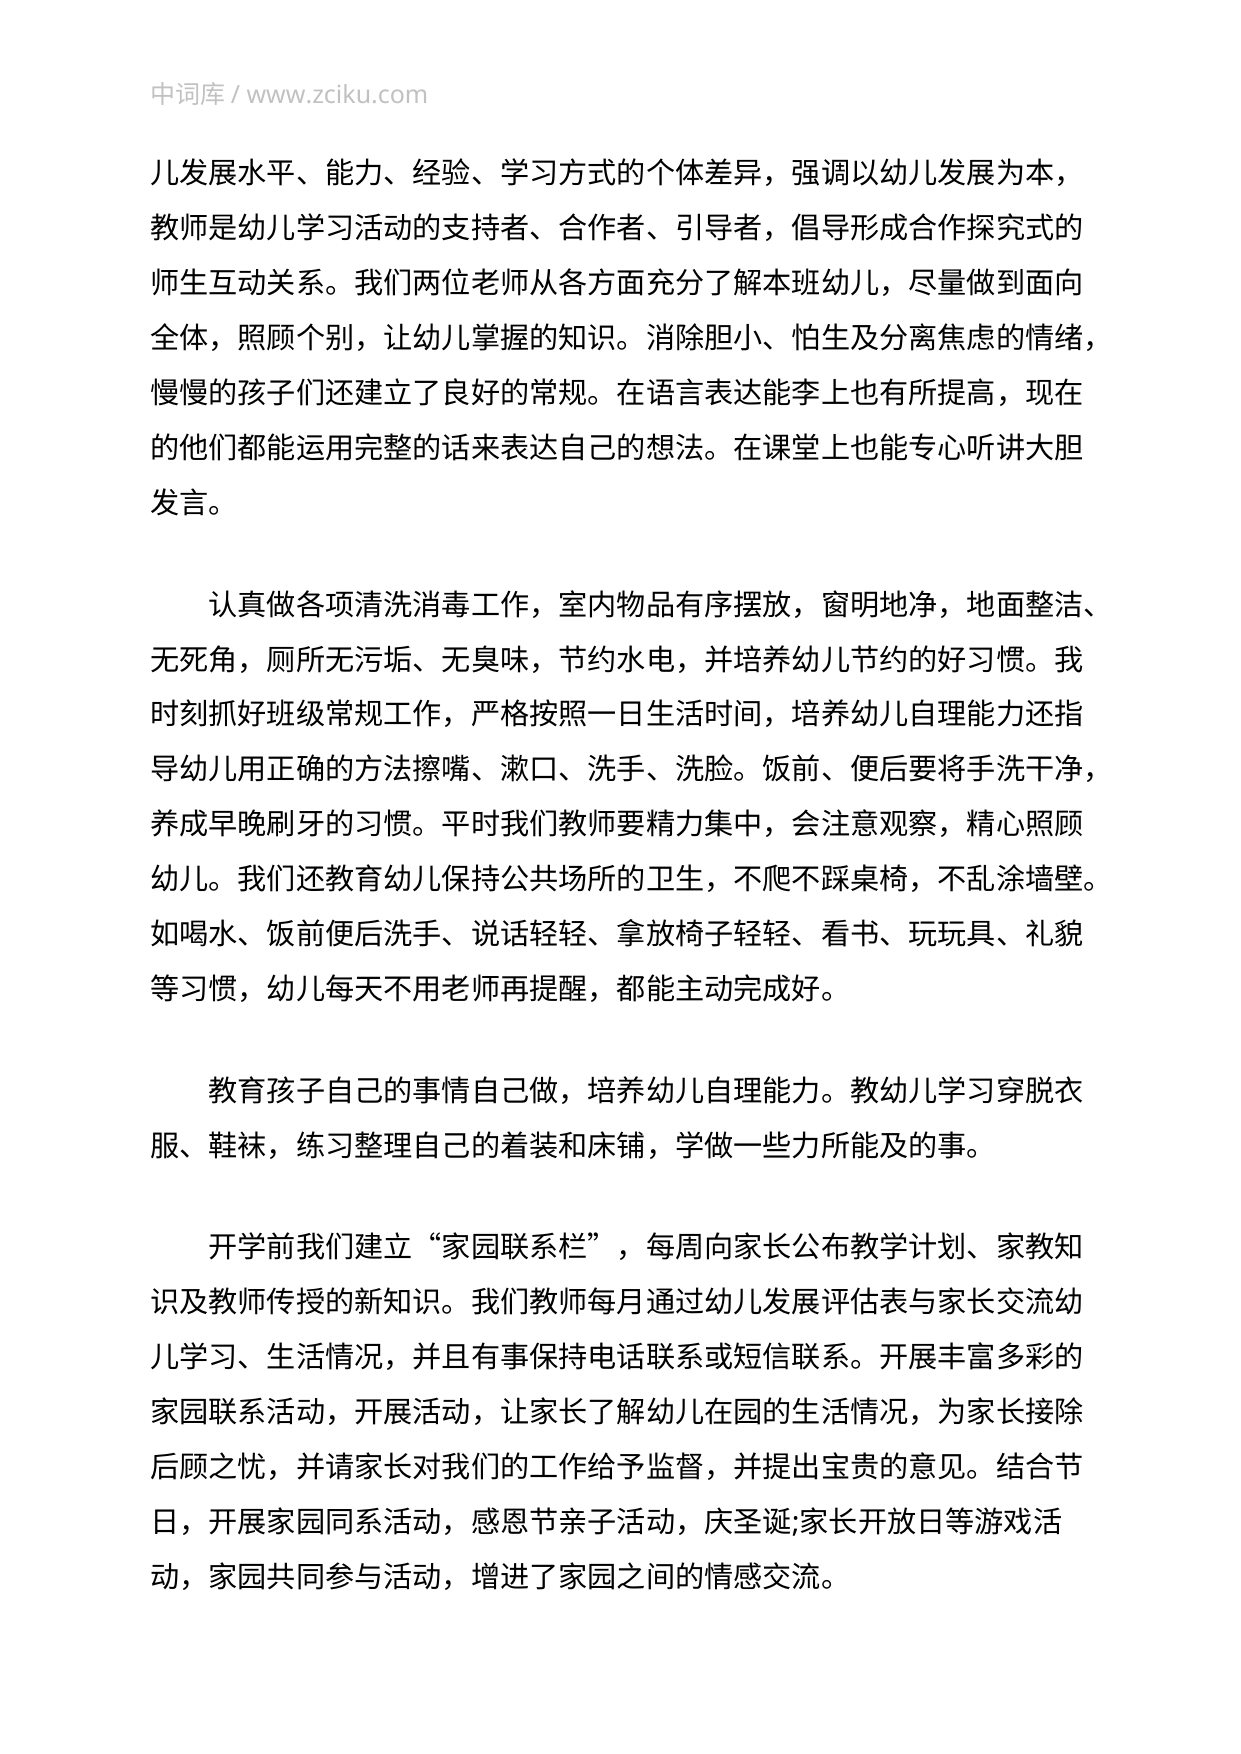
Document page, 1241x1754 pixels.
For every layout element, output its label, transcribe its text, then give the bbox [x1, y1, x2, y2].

text 认真做各项清洗消毒工作，室内物品有序摆放，窗明地净，地面整洁、无死角，厕所无污垢、无臭味，节约水电，并培养幼儿节约的好习惯。我时刻抓好班级常规工作，严格按照一日生活时间，培养幼儿自理能力还指导幼儿用正确的方法擦嘴、漱口、洗手、洗脸。饭前、便后要将手洗干净，养成早晚刷牙的习惯。平时我们教师要精力集中，会注意观察，精心照顾幼儿。我们还教育幼儿保持公共场所的卫生，不爬不踩桌椅，不乱涂墙壁。如喝水、饭前便后洗手、说话轻轻、拿放椅子轻轻、看书、玩玩具、礼貌等习惯，幼儿每天不用老师再提醒，都能主动完成好。 [150, 581, 1090, 1008]
text 教育孩子自己的事情自己做，培养幼儿自理能力。教幼儿学习穿脱衣服、鞋袜，练习整理自己的着装和床铺，学做一些力所能及的事。 [150, 1067, 1090, 1164]
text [150, 150, 1090, 522]
text 开学前我们建立“家园联系栏”，每周向家长公布教学计划、家教知识及教师传授的新知识。我们教师每月通过幼儿发展评估表与家长交流幼儿学习、生活情况，并且有事保持电话联系或短信联系。开展丰富多彩的家园联系活动，开展活动，让家长了解幼儿在园的生活情况，为家长接除后顾之忧，并请家长对我们的工作给予监督，并提出宝贵的意见。结合节日，开展家园同系活动，感恩节亲子活动，庆圣诞;家长开放日等游戏活动，家园共同参与活动，增进了家园之间的情感交流。 [150, 1224, 1090, 1596]
